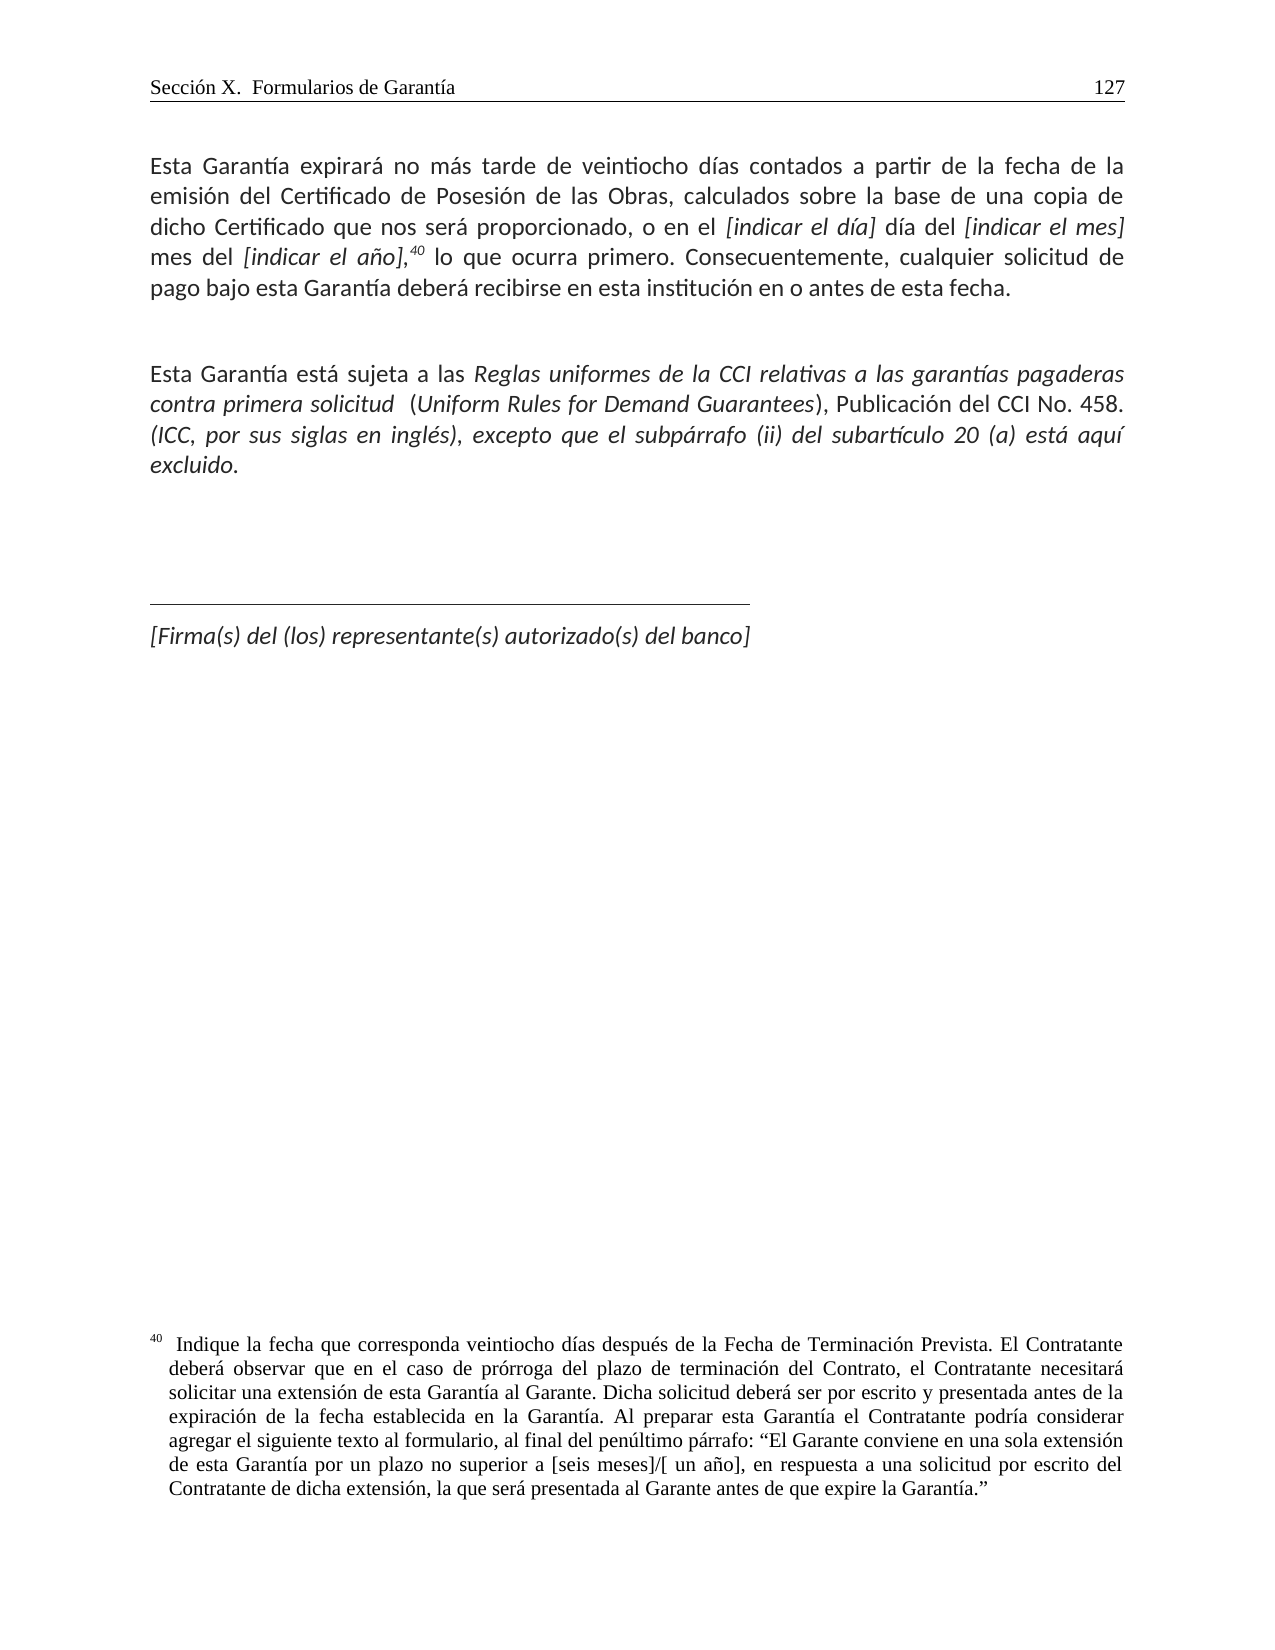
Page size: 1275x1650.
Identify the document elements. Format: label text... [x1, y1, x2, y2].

list [Firma(s) del (los) representante(s) autorizado(s) del banco] [150, 620, 1125, 651]
list Esta Garantía expirará no más tarde de veintiocho días contados a partir de la fecha de la emisión del Certificado de Posesión de las Obras, calculados sobre la base de una copia de dicho Certificado que nos será proporcionado, o en el [indicar el día] día del [indicar el mes] mes del [indicar el año], lo que ocurra primero. Consecuentemente, cualquier solicitud de pago bajo esta Garantía deberá recibirse en esta institución en o antes de esta fecha. [150, 150, 1125, 303]
list Esta Garantía está sujeta a las Reglas uniformes de la CCI relativas a las garantías pagaderas contra primera solicitud (Uniform Rules for Demand Guarantees), Publicación del CCI No. 458. (ICC, por sus siglas en inglés), excepto que el subpárrafo (ii) del subartículo 20 (a) está aquí excluido. [150, 358, 1125, 480]
